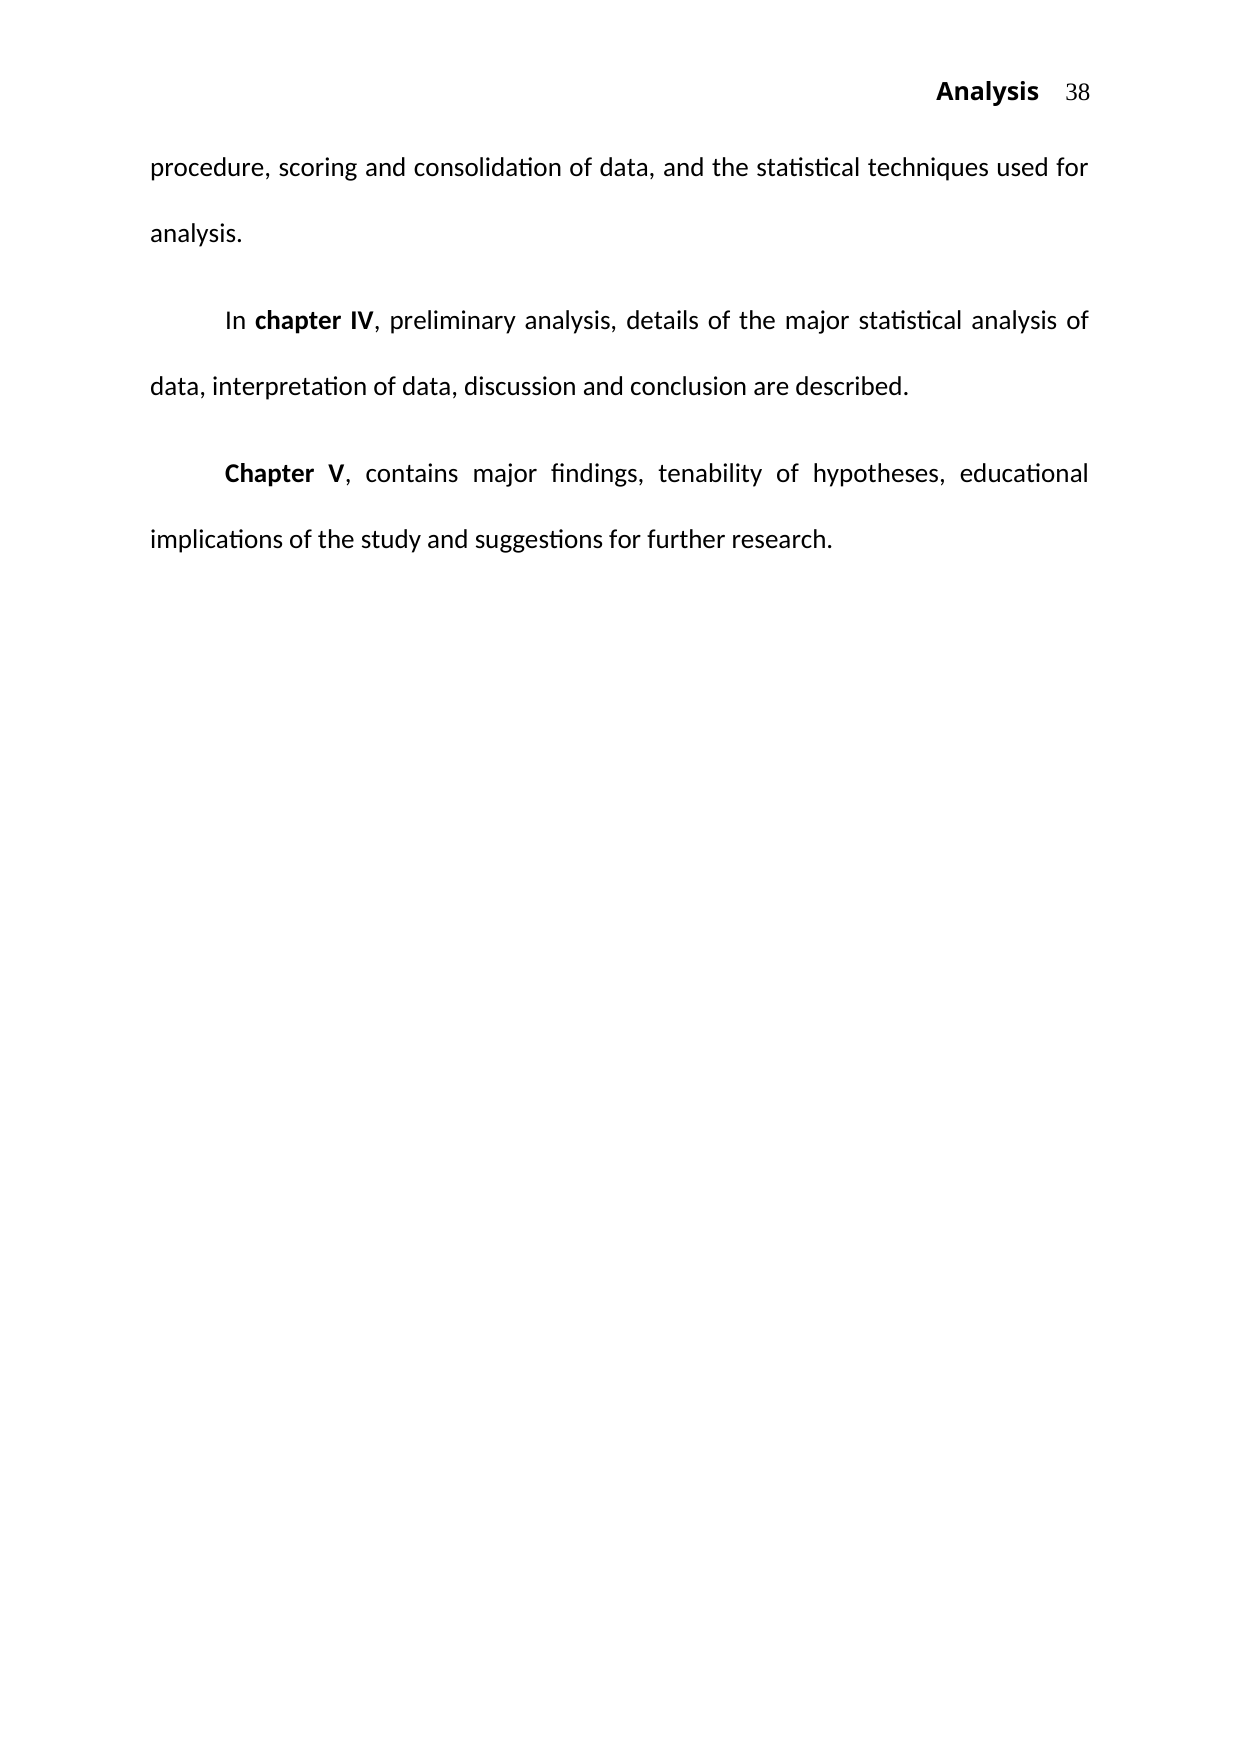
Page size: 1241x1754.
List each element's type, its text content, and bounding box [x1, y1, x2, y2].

text Chapter V, contains major findings, tenability of hypotheses, educational implications of the study and suggestions for further research. [150, 456, 1090, 555]
text In chapter IV, preliminary analysis, details of the major statistical analysis of data, interpretation of data, discussion and conclusion are described. [150, 303, 1090, 402]
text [150, 150, 1090, 249]
